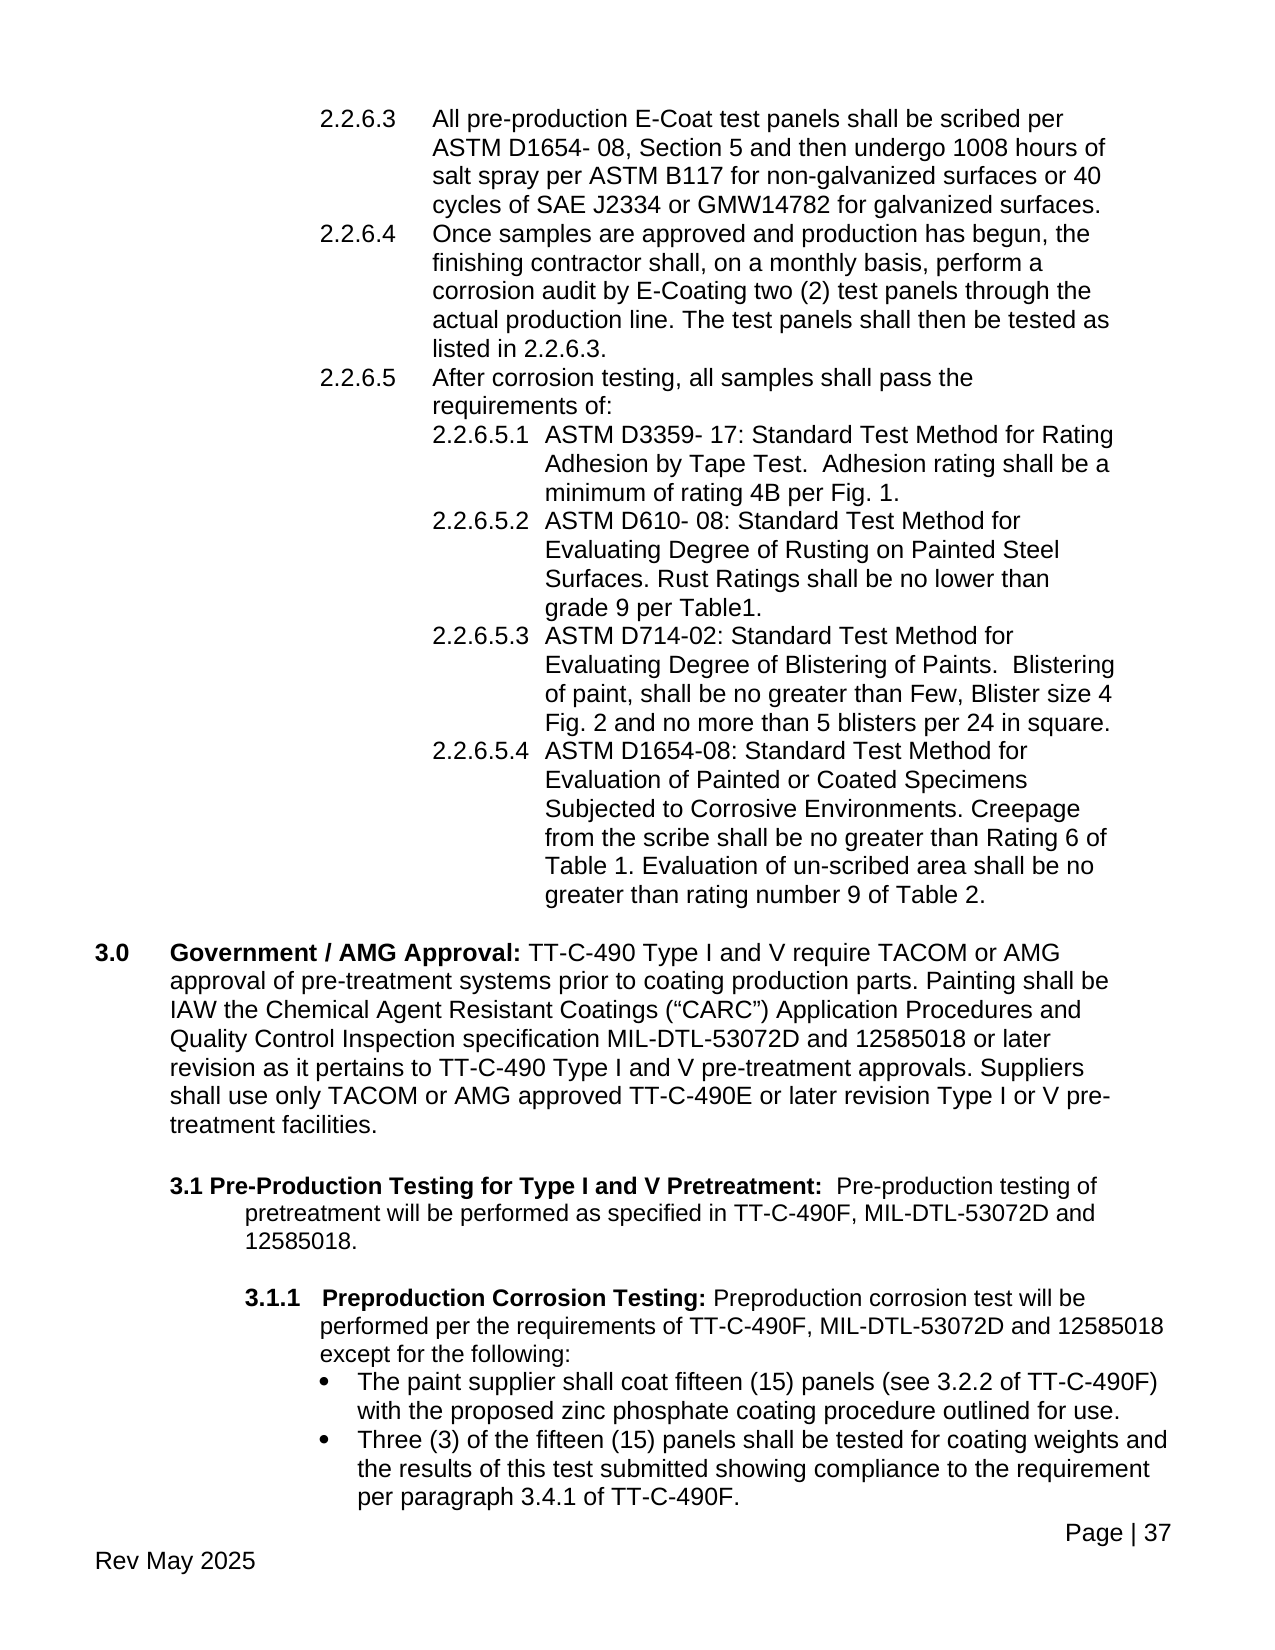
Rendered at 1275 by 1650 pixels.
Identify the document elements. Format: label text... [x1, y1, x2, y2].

text 3.0 Government / AMG Approval: TT-C-490 Type I and V require TACOM or AMG approval of pre-treatment systems prior to coating production parts. Painting shall be IAW the Chemical Agent Resistant Coatings (“CARC”) Application Procedures and Quality Control Inspection specification MIL-DTL-53072D and 12585018 or later revision as it pertains to TT-C-490 Type I and V pre-treatment approvals. Suppliers shall use only TACOM or AMG approved TT-C-490E or later revision Type I or V pre-treatment facilities. [94, 937, 1120, 1139]
list Three (3) of the fifteen (15) panels shall be tested for coating weights and the results of this test submitted showing compliance to the requirement per paragraph 3.4.1 of TT-C-490F. [319, 1425, 1173, 1511]
text 2.2.6.5 After corrosion testing, all samples shall pass the requirements of: [319, 362, 1120, 420]
text 3.1 Pre-Production Testing for Type I and V Pretreatment: Pre-production testing of pretreatment will be performed as specified in TT-C-490F, MIL-DTL-53072D and 12585018. [169, 1172, 1163, 1254]
text 2.2.6.5.4 ASTM D1654-08: Standard Test Method for Evaluation of Painted or Coated Specimens Subjected to Corrosive Environments. Creepage from the scribe shall be no greater than Rating 6 of Table 1. Evaluation of un-scribed area shall be no greater than rating number 9 of Table 2. [432, 736, 1120, 937]
text 2.2.6.5.3 ASTM D714-02: Standard Test Method for Evaluating Degree of Blistering of Paints. Blistering of paint, shall be no greater than Few, Blister size 4 Fig. 2 and no more than 5 blisters per 24 in square. [432, 621, 1120, 736]
text 2.2.6.5.1 ASTM D3359- 17: Standard Test Method for Rating Adhesion by Tape Test. Adhesion rating shall be a minimum of rating 4B per Fig. 1. [432, 420, 1120, 506]
text 2.2.6.5.2 ASTM D610- 08: Standard Test Method for Evaluating Degree of Rusting on Painted Steel Surfaces. Rust Ratings shall be no lower than grade 9 per Table1. [432, 506, 1120, 621]
list The paint supplier shall coat fifteen (15) panels (see 3.2.2 of TT-C-490F) with the proposed zinc phosphate coating procedure outlined for use. [319, 1367, 1173, 1425]
text 2.2.6.3 All pre-production E-Coat test panels shall be scribed per ASTM D1654- 08, Section 5 and then undergo 1008 hours of salt spray per ASTM B117 for non-galvanized surfaces or 40 cycles of SAE J2334 or GMW14782 for galvanized surfaces. [319, 104, 1120, 219]
text 3.1.1 Preproduction Corrosion Testing: Preproduction corrosion test will be performed per the requirements of TT-C-490F, MIL-DTL-53072D and 12585018 except for the following: [244, 1283, 1173, 1367]
text 2.2.6.4 Once samples are approved and production has begun, the finishing contractor shall, on a monthly basis, perform a corrosion audit by E-Coating two (2) test panels through the actual production line. The test panels shall then be tested as listed in 2.2.6.3. [319, 219, 1120, 362]
